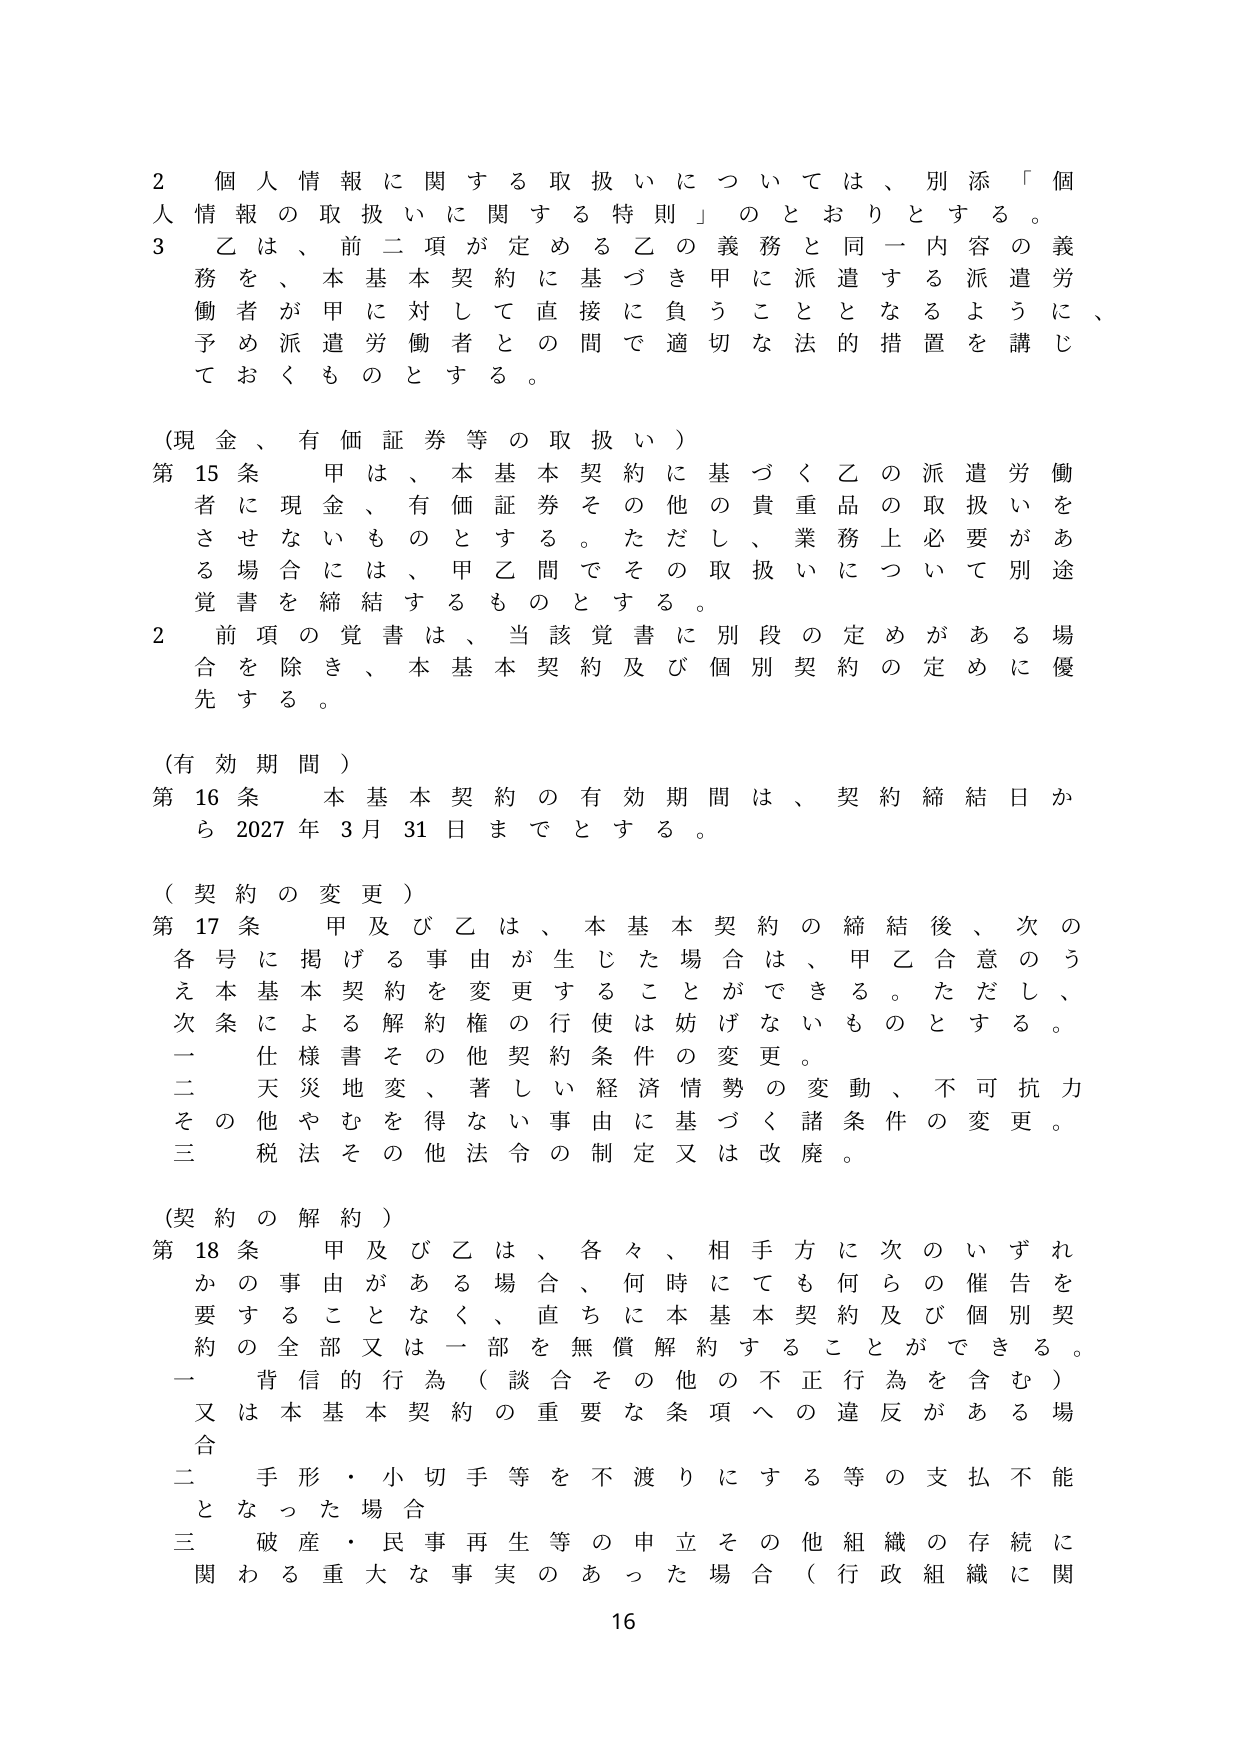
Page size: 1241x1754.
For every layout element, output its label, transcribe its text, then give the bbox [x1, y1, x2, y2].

text （契約の解約） [152, 1201, 1094, 1233]
text （有効期間） [152, 747, 1094, 779]
text 第16条 本基本契約の有効期間は、契約締結日から2027年3月31日までとする。 [152, 779, 1094, 844]
text 第18条 甲及び乙は、各々、相手方に次のいずれかの事由がある場合、何時にても何らの催告を要することなく、直ちに本基本契約及び個別契約の全部又は一部を無償解約することができる。 [152, 1233, 1094, 1363]
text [159, 1524, 1094, 1589]
text 第15条 甲は、本基本契約に基づく乙の派遣労働者に現金、有価証券その他の貴重品の取扱いをさせないものとする。ただし、業務上必要がある場合には、甲乙間でその取扱いについて別途覚書を締結するものとする。 [152, 456, 1094, 617]
text （現金、有価証券等の取扱い） [152, 423, 1094, 456]
text 第17条 甲及び乙は、本基本契約の締結後、次の各号に掲げる事由が生じた場合は、甲乙合意のうえ本基本契約を変更することができる。ただし、次条による解約権の行使は妨げないものとする。 [152, 909, 1103, 1039]
text 一 背信的行為（談合その他の不正行為を含む）又は本基本契約の重要な条項への違反がある場合 [159, 1363, 1094, 1460]
text 2 個人情報に関する取扱いについては、別添「個人情報の取扱いに関する特則」のとおりとする。 [152, 164, 1094, 229]
text 3 乙は、前二項が定める乙の義務と同一内容の義務を、本基本契約に基づき甲に派遣する派遣労働者が甲に対して直接に負うこととなるように、予め派遣労働者との間で適切な法的措置を講じておくものとする。 [152, 229, 1094, 391]
text （契約の変更） [152, 877, 1103, 909]
text 一 仕様書その他契約条件の変更。 [168, 1039, 1103, 1071]
text 2 前項の覚書は、当該覚書に別段の定めがある場合を除き、本基本契約及び個別契約の定めに優先する。 [152, 617, 1094, 715]
text 三 税法その他法令の制定又は改廃。 [168, 1136, 1103, 1168]
text 二 天災地変、著しい経済情勢の変動、不可抗力その他やむを得ない事由に基づく諸条件の変更。 [168, 1071, 1103, 1136]
text 二 手形・小切手等を不渡りにする等の支払不能となった場合 [159, 1460, 1094, 1524]
